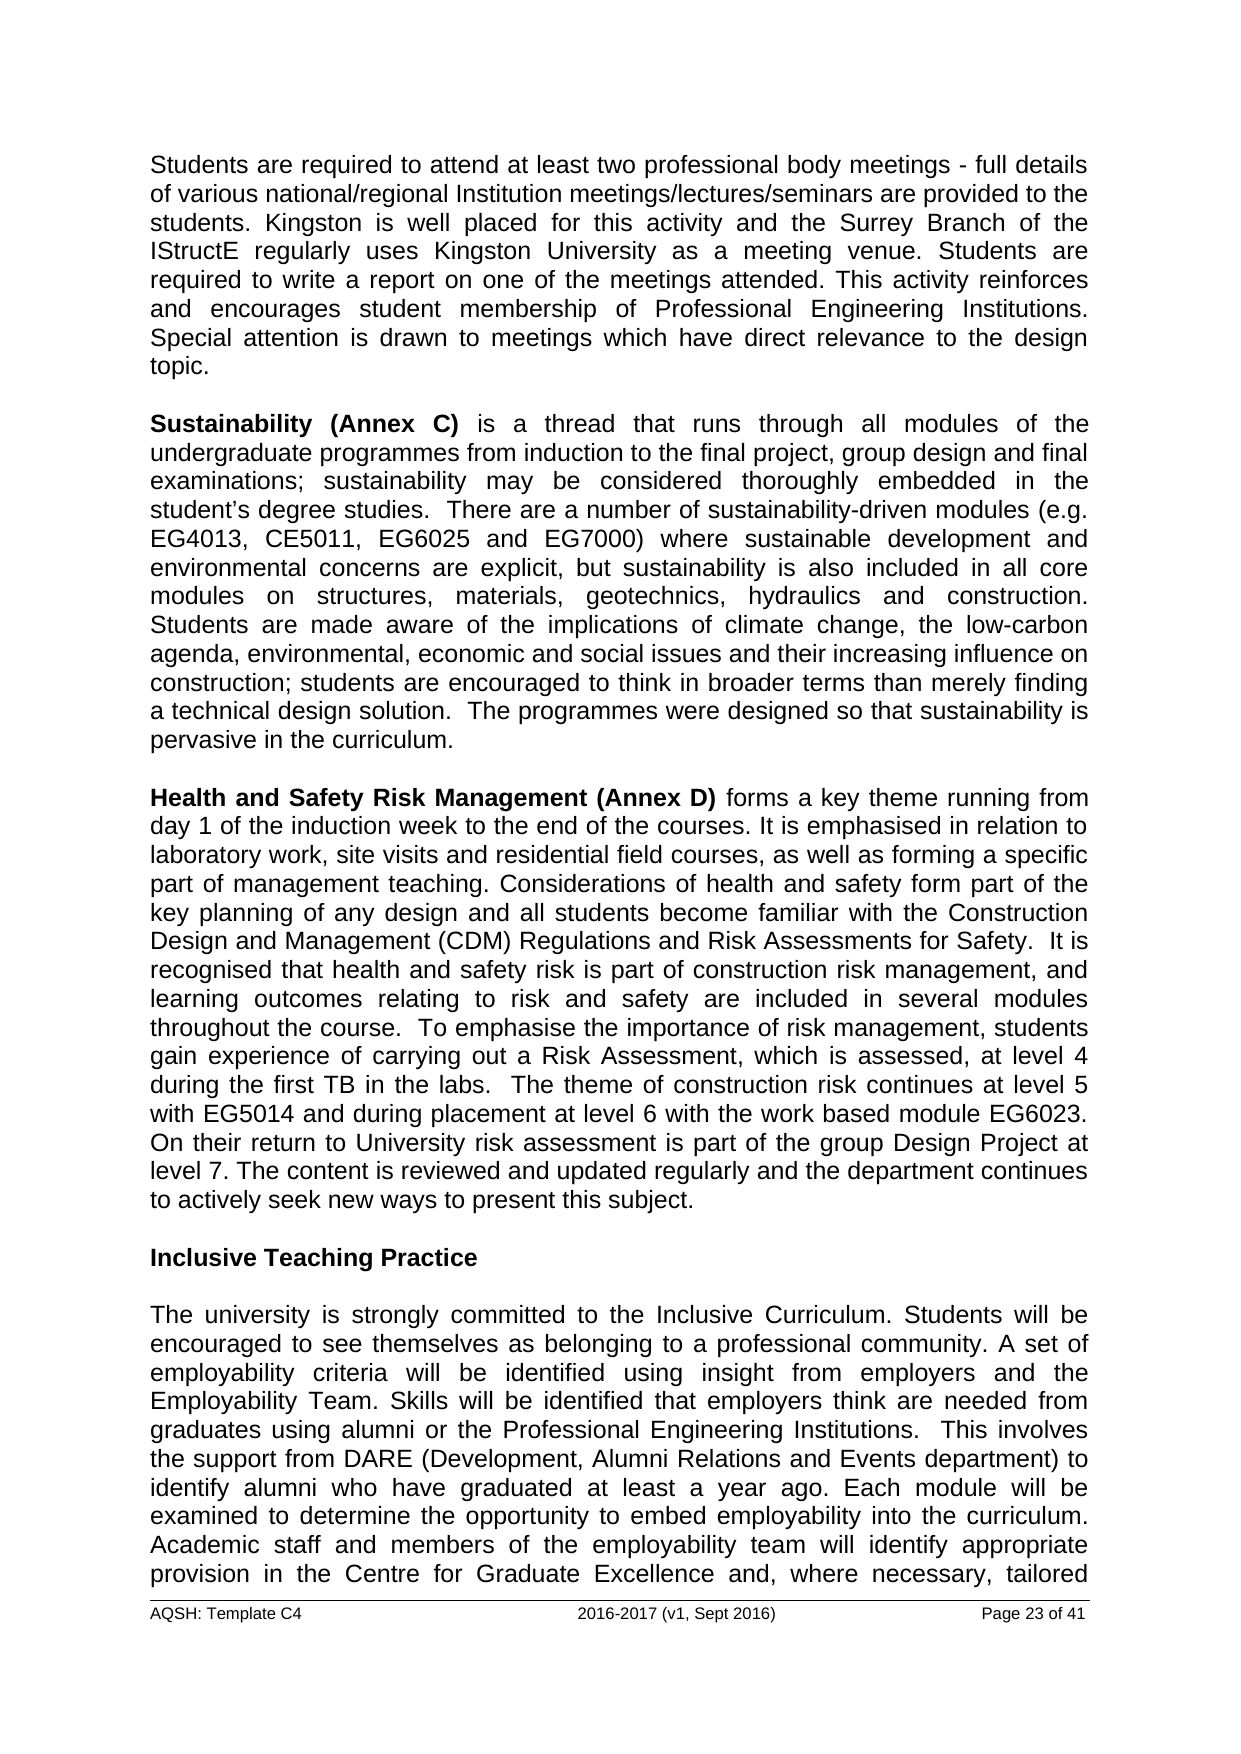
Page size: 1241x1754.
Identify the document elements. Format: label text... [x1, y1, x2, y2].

text Inclusive Teaching Practice [150, 1242, 1090, 1271]
text Health and Safety Risk Management (Annex D) forms a key theme running from day 1 of the induction week to the end of the courses. It is emphasised in relation to laboratory work, site visits and residential field courses, as well as forming a specific part of management teaching. Considerations of health and safety form part of the key planning of any design and all students become familiar with the Construction Design and Management (CDM) Regulations and Risk Assessments for Safety. It is recognised that health and safety risk is part of construction risk management, and learning outcomes relating to risk and safety are included in several modules throughout the course. To emphasise the importance of risk management, students gain experience of carrying out a Risk Assessment, which is assessed, at level 4 during the first TB in the labs. The theme of construction risk continues at level 5 with EG5014 and during placement at level 6 with the work based module EG6023. On their return to University risk assessment is part of the group Design Project at level 7. The content is reviewed and updated regularly and the department continues to actively seek new ways to present this subject. [150, 782, 1090, 1214]
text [150, 1300, 1090, 1587]
text Sustainability (Annex C) is a thread that runs through all modules of the undergraduate programmes from induction to the final project, group design and final examinations; sustainability may be considered thoroughly embedded in the student’s degree studies. There are a number of sustainability-driven modules (e.g. EG4013, CE5011, EG6025 and EG7000) where sustainable development and environmental concerns are explicit, but sustainability is also included in all core modules on structures, materials, geotechnics, hydraulics and construction. Students are made aware of the implications of climate change, the low-carbon agenda, environmental, economic and social issues and their increasing influence on construction; students are encouraged to think in broader terms than merely finding a technical design solution. The programmes were designed so that sustainability is pervasive in the curriculum. [150, 409, 1090, 754]
text Students are required to attend at least two professional body meetings - full details of various national/regional Institution meetings/lectures/seminars are provided to the students. Kingston is well placed for this activity and the Surrey Branch of the IStructE regularly uses Kingston University as a meeting venue. Students are required to write a report on one of the meetings attended. This activity reinforces and encourages student membership of Professional Engineering Institutions. Special attention is drawn to meetings which have direct relevance to the design topic. [150, 150, 1090, 380]
